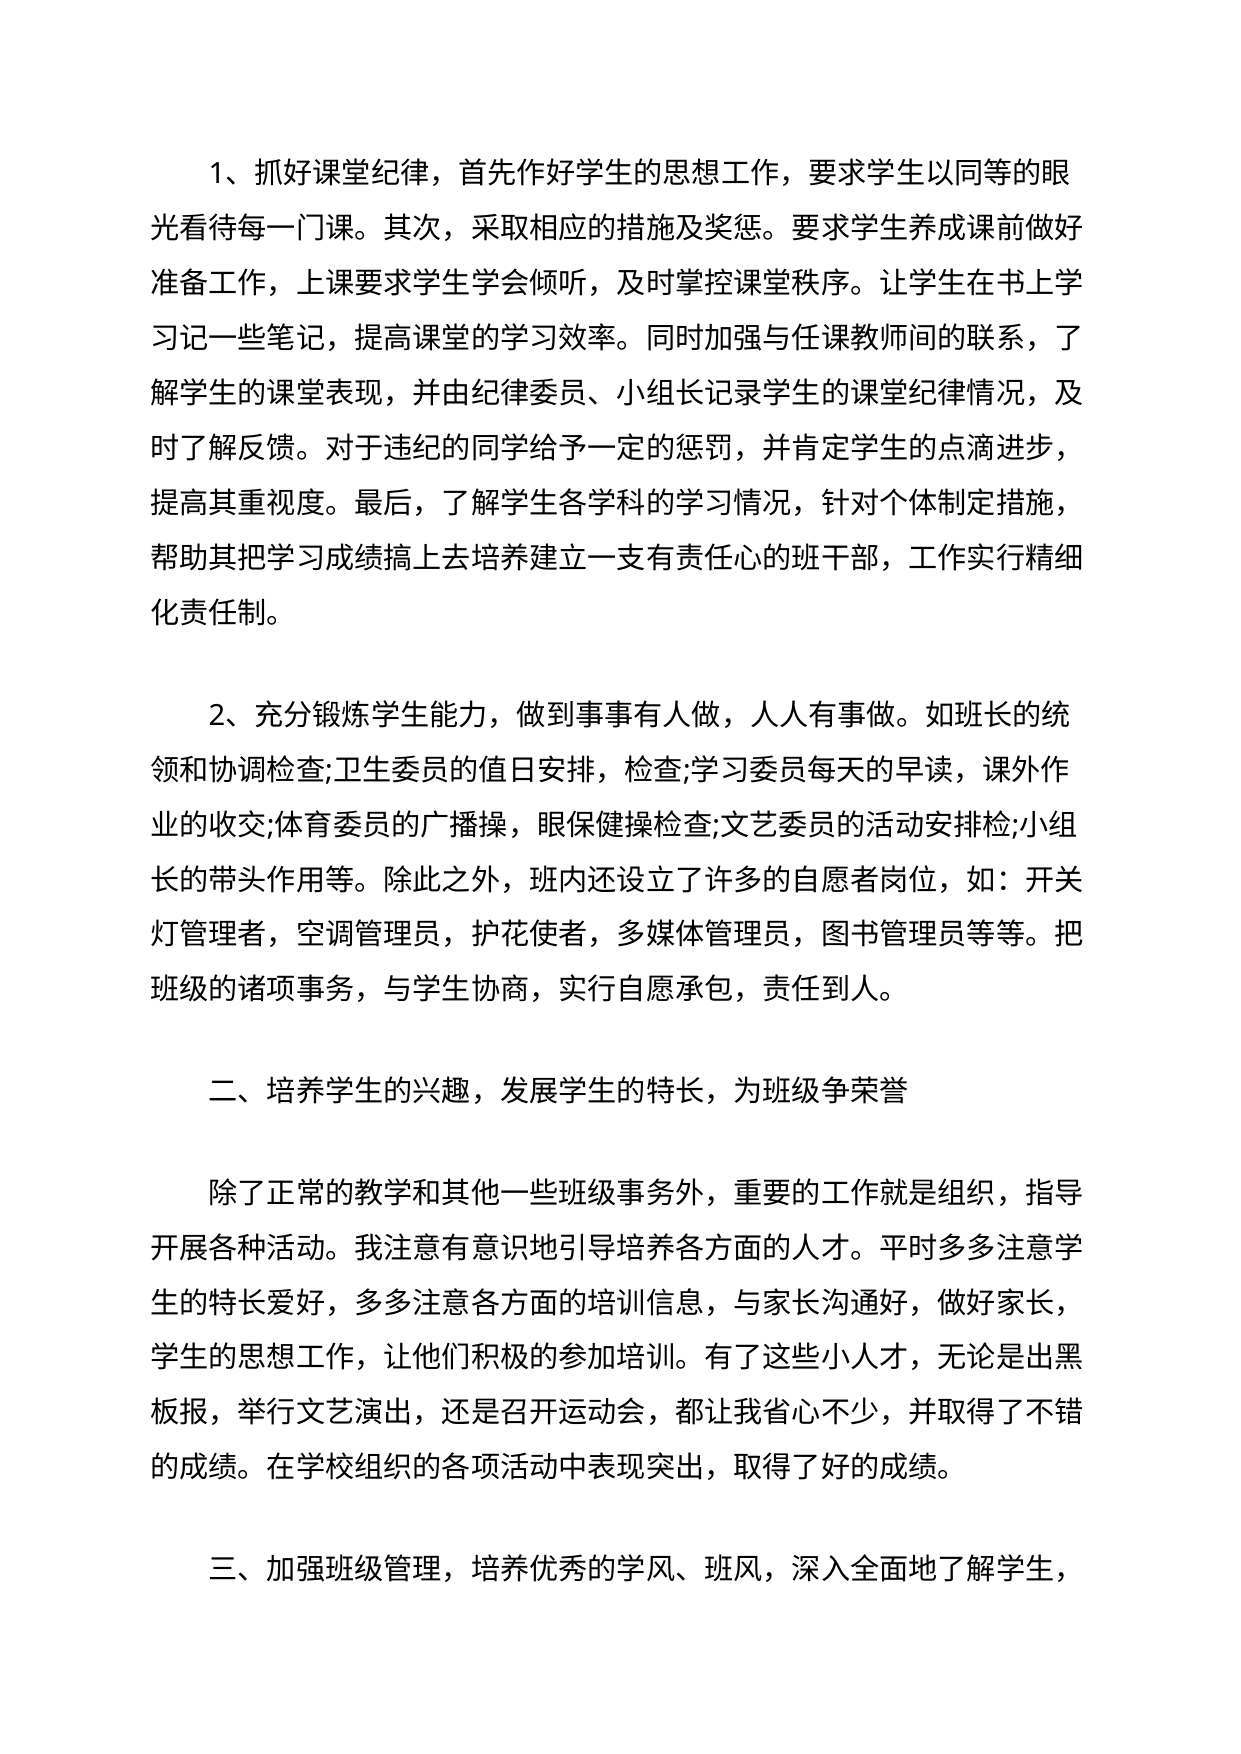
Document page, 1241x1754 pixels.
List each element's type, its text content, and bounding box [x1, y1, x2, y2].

text 1、抓好课堂纪律，首先作好学生的思想工作，要求学生以同等的眼光看待每一门课。其次，采取相应的措施及奖惩。要求学生养成课前做好准备工作，上课要求学生学会倾听，及时掌控课堂秩序。让学生在书上学习记一些笔记，提高课堂的学习效率。同时加强与任课教师间的联系，了解学生的课堂表现，并由纪律委员、小组长记录学生的课堂纪律情况，及时了解反馈。对于违纪的同学给予一定的惩罚，并肯定学生的点滴进步，提高其重视度。最后，了解学生各学科的学习情况，针对个体制定措施，帮助其把学习成绩搞上去培养建立一支有责任心的班干部，工作实行精细化责任制。 [150, 150, 1090, 632]
text 二、培养学生的兴趣，发展学生的特长，为班级争荣誉 [150, 1068, 1090, 1110]
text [150, 1546, 1090, 1588]
text 除了正常的教学和其他一些班级事务外，重要的工作就是组织，指导开展各种活动。我注意有意识地引导培养各方面的人才。平时多多注意学生的特长爱好，多多注意各方面的培训信息，与家长沟通好，做好家长，学生的思想工作，让他们积极的参加培训。有了这些小人才，无论是出黑板报，举行文艺演出，还是召开运动会，都让我省心不少，并取得了不错的成绩。在学校组织的各项活动中表现突出，取得了好的成绩。 [150, 1169, 1090, 1486]
text 2、充分锻炼学生能力，做到事事有人做，人人有事做。如班长的统领和协调检查;卫生委员的值日安排，检查;学习委员每天的早读，课外作业的收交;体育委员的广播操，眼保健操检查;文艺委员的活动安排检;小组长的带头作用等。除此之外，班内还设立了许多的自愿者岗位，如：开关灯管理者，空调管理员，护花使者，多媒体管理员，图书管理员等等。把班级的诸项事务，与学生协商，实行自愿承包，责任到人。 [150, 691, 1090, 1008]
